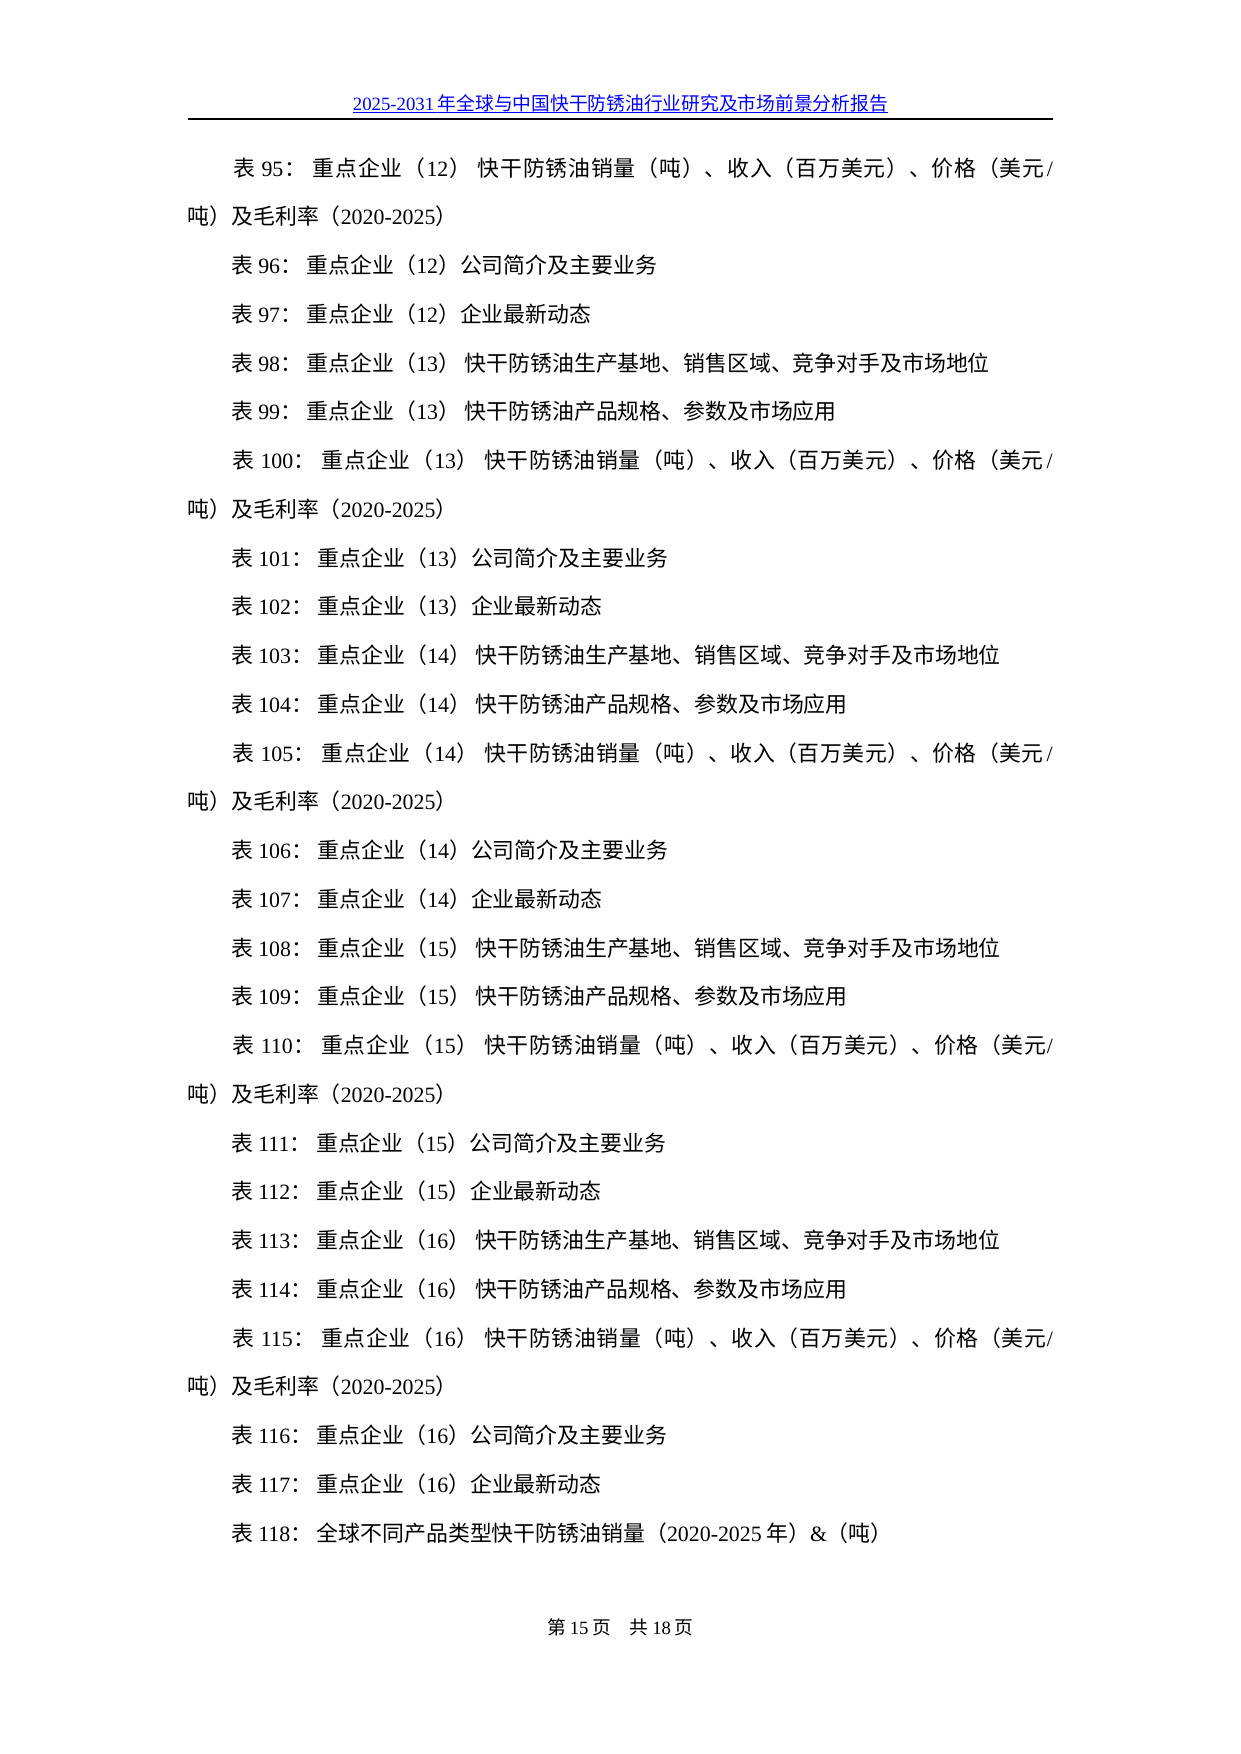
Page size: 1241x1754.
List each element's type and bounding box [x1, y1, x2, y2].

text [187, 150, 1053, 1548]
